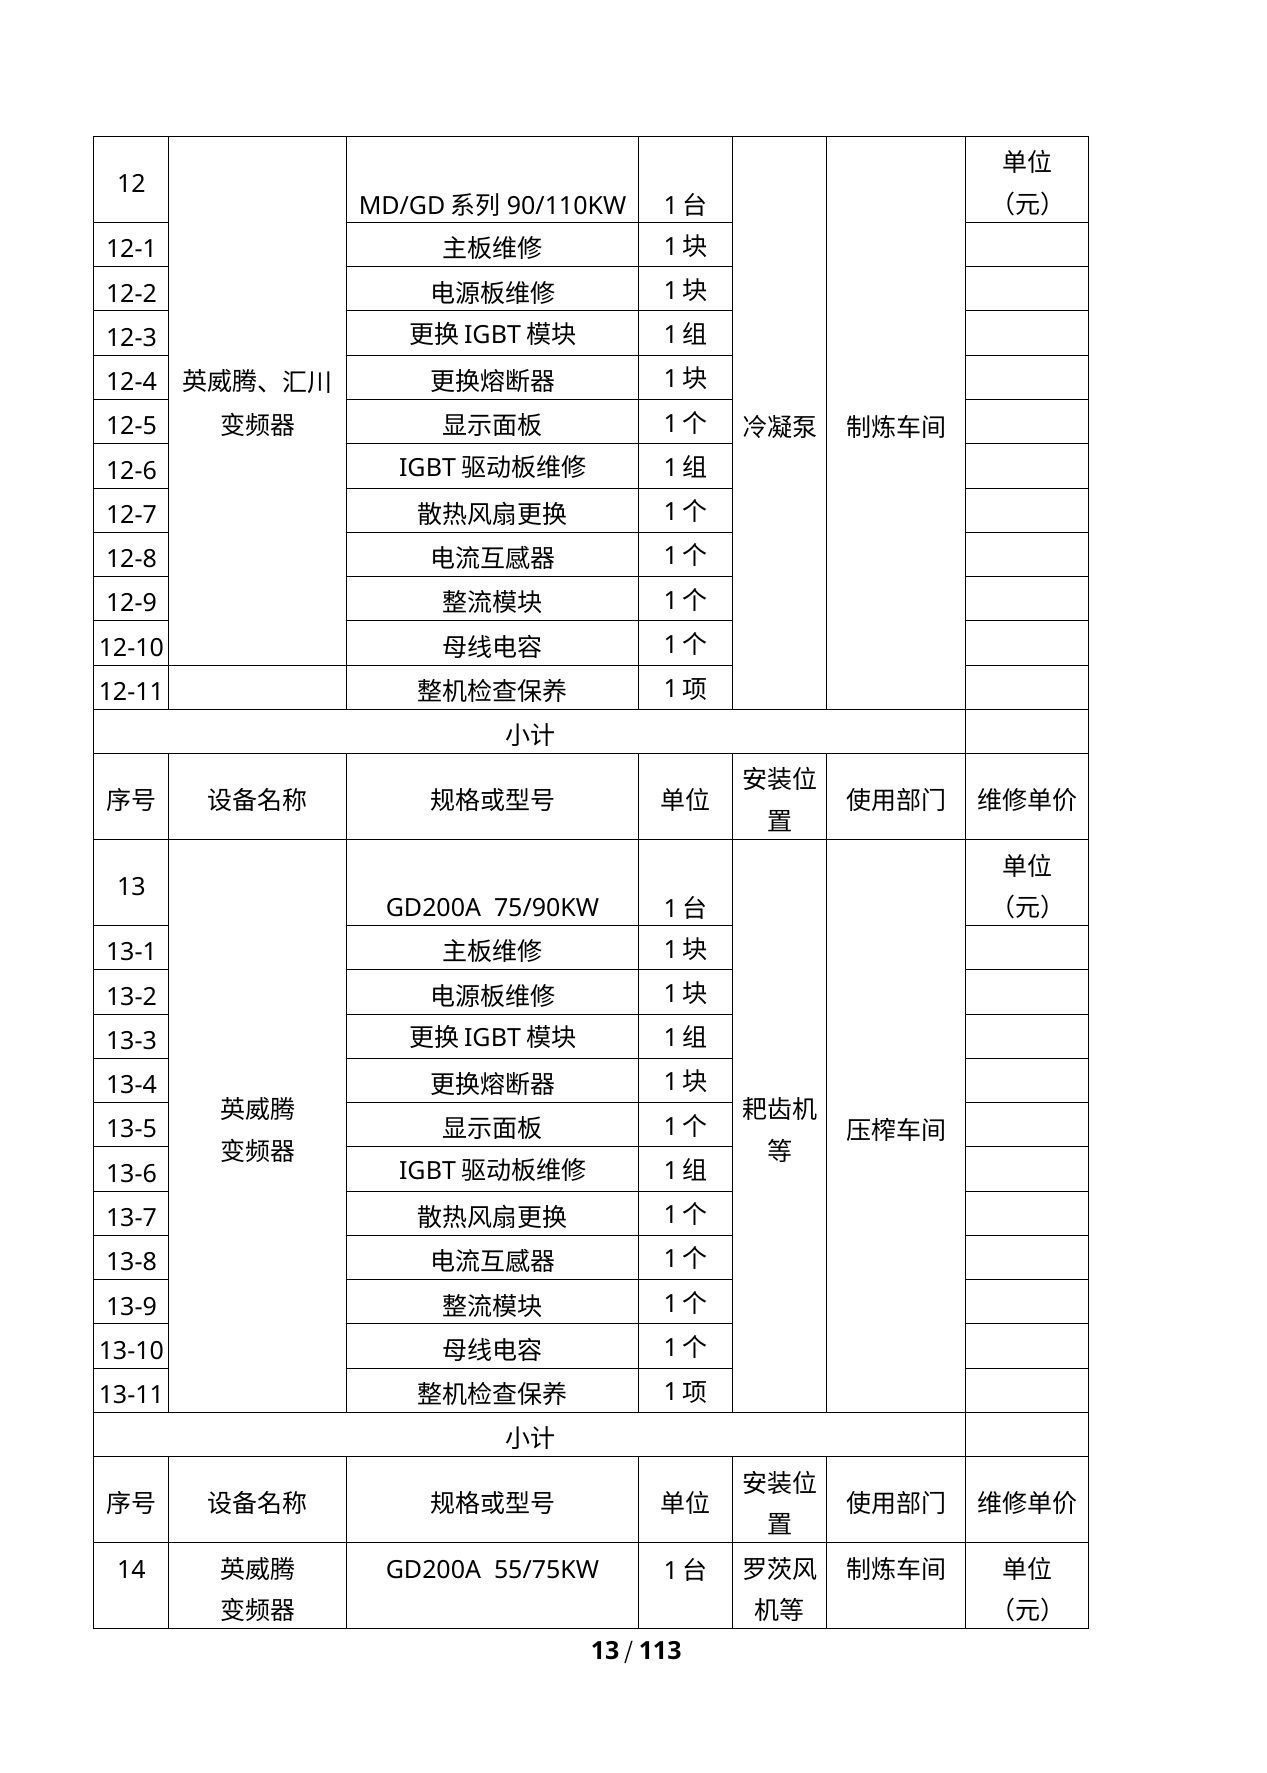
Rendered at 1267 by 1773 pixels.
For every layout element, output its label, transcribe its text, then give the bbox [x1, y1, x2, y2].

table_cell 电流互感器 [347, 533, 638, 576]
table_cell 12-5 [94, 400, 168, 443]
table_cell 使用部门 [827, 1457, 965, 1542]
table_cell 12-11 [94, 666, 168, 709]
table_cell 整流模块 [347, 577, 638, 620]
table_cell 12-3 [94, 311, 168, 354]
table_cell 12-9 [94, 577, 168, 620]
table_cell [966, 1192, 1088, 1235]
table_cell 1块 [639, 926, 732, 969]
table_cell [966, 533, 1088, 576]
table_cell 1项 [639, 666, 732, 709]
table_cell 主板维修 [347, 926, 638, 969]
table_cell 1台 [639, 1543, 732, 1628]
table_cell [966, 223, 1088, 266]
table_cell 12-1 [94, 223, 168, 266]
table_cell 序号 [94, 1457, 168, 1542]
table_cell 13 [94, 840, 168, 925]
table_cell 1块 [639, 356, 732, 399]
table_cell 维修单价 [966, 754, 1088, 839]
table_cell [966, 1147, 1088, 1191]
table_cell 1块 [639, 223, 732, 266]
table_cell 单位 [639, 754, 732, 839]
table_cell 13-11 [94, 1369, 168, 1412]
table_cell 母线电容 [347, 1324, 638, 1368]
table_cell IGBT驱动板维修 [347, 444, 638, 487]
table_cell 12-6 [94, 444, 168, 487]
table_cell 12-8 [94, 533, 168, 576]
table_cell [966, 1059, 1088, 1102]
table_cell 主板维修 [347, 223, 638, 266]
table_cell 单位（元） [966, 840, 1088, 925]
table_cell [966, 621, 1088, 664]
table_cell 散热风扇更换 [347, 1192, 638, 1235]
table_cell [966, 444, 1088, 487]
table_cell 13-6 [94, 1147, 168, 1191]
table_cell 使用部门 [827, 754, 965, 839]
table_cell 冷凝泵 [733, 137, 826, 709]
table_cell 整机检查保养 [347, 1369, 638, 1412]
table_cell 电源板维修 [347, 267, 638, 310]
table_cell 1个 [639, 400, 732, 443]
table_cell 1组 [639, 1015, 732, 1058]
table_cell 小计 [94, 1413, 965, 1456]
table_cell 1组 [639, 311, 732, 354]
table_cell 显示面板 [347, 1103, 638, 1146]
table_cell 罗茨风机等 [733, 1543, 826, 1628]
table_cell [966, 489, 1088, 532]
table_cell 英威腾 变频器 [169, 840, 346, 1412]
table_cell 1个 [639, 1280, 732, 1323]
table_cell 1个 [639, 577, 732, 620]
table_cell [966, 311, 1088, 354]
table_cell 13-7 [94, 1192, 168, 1235]
table_cell 更换IGBT模块 [347, 311, 638, 354]
table_cell 1项 [639, 1369, 732, 1412]
table_cell 12-2 [94, 267, 168, 310]
table_cell 13-3 [94, 1015, 168, 1058]
table_cell 1个 [639, 1236, 732, 1279]
table_cell 1块 [639, 1059, 732, 1102]
table_cell 13-9 [94, 1280, 168, 1323]
table_cell 1个 [639, 533, 732, 576]
table_cell 1台 [639, 137, 732, 222]
table_cell [966, 267, 1088, 310]
table_cell 单位（元） [966, 1543, 1088, 1628]
table_cell 12-10 [94, 621, 168, 664]
table_cell 小计 [94, 710, 965, 753]
table_cell 英威腾、汇川 变频器 [169, 137, 346, 664]
table_cell [966, 710, 1088, 753]
table_cell 母线电容 [347, 621, 638, 664]
table_cell 14 [94, 1543, 168, 1628]
table_cell 制炼车间 [827, 137, 965, 709]
table_cell [966, 577, 1088, 620]
table_cell [966, 1103, 1088, 1146]
table_cell 显示面板 [347, 400, 638, 443]
table_cell 1块 [639, 970, 732, 1013]
table_cell 1组 [639, 1147, 732, 1191]
table_cell [966, 1324, 1088, 1368]
table_cell 更换熔断器 [347, 1059, 638, 1102]
table_cell 13-1 [94, 926, 168, 969]
table_cell GD200A 75/90KW [347, 840, 638, 925]
table_cell 13-4 [94, 1059, 168, 1102]
table_cell [966, 1413, 1088, 1456]
table_cell 13-8 [94, 1236, 168, 1279]
table_cell 1个 [639, 1324, 732, 1368]
table_cell 12-7 [94, 489, 168, 532]
table_cell 更换IGBT模块 [347, 1015, 638, 1058]
table_cell 电源板维修 [347, 970, 638, 1013]
table_cell 规格或型号 [347, 754, 638, 839]
table_cell 更换熔断器 [347, 356, 638, 399]
table_cell 1块 [639, 267, 732, 310]
table_cell 单位（元） [966, 137, 1088, 222]
table_cell [966, 970, 1088, 1013]
table_cell 维修单价 [966, 1457, 1088, 1542]
table_cell 1个 [639, 489, 732, 532]
table_cell 制炼车间 [827, 1543, 965, 1628]
table_cell [966, 926, 1088, 969]
table_cell 单位 [639, 1457, 732, 1542]
table_cell [966, 400, 1088, 443]
table_cell 1个 [639, 1103, 732, 1146]
table_cell 1组 [639, 444, 732, 487]
table_cell 整机检查保养 [347, 666, 638, 709]
table_cell IGBT驱动板维修 [347, 1147, 638, 1191]
table_cell 设备名称 [169, 1457, 346, 1542]
table_cell [966, 356, 1088, 399]
table_cell 散热风扇更换 [347, 489, 638, 532]
table_cell 整流模块 [347, 1280, 638, 1323]
table_cell 12-4 [94, 356, 168, 399]
table_cell 序号 [94, 754, 168, 839]
table_cell 13-10 [94, 1324, 168, 1368]
table_cell 规格或型号 [347, 1457, 638, 1542]
table_cell [966, 1236, 1088, 1279]
table_cell 1台 [639, 840, 732, 925]
table_cell [966, 1280, 1088, 1323]
table_cell 1个 [639, 621, 732, 664]
table_cell 12 [94, 137, 168, 222]
table_cell 压榨车间 [827, 840, 965, 1412]
table_cell 13-2 [94, 970, 168, 1013]
table_cell 电流互感器 [347, 1236, 638, 1279]
table_cell MD/GD系列 90/110KW [347, 137, 638, 222]
table_cell 英威腾 变频器 [169, 1543, 346, 1628]
table_cell [966, 666, 1088, 709]
table_cell [966, 1015, 1088, 1058]
table_cell 设备名称 [169, 754, 346, 839]
table_cell 安装位置 [733, 1457, 826, 1542]
table_cell 耙齿机等 [733, 840, 826, 1412]
table_cell [169, 666, 346, 709]
table_cell GD200A 55/75KW [347, 1543, 638, 1628]
table_cell [966, 1369, 1088, 1412]
table_cell 安装位置 [733, 754, 826, 839]
table_cell 13-5 [94, 1103, 168, 1146]
table_cell 1个 [639, 1192, 732, 1235]
